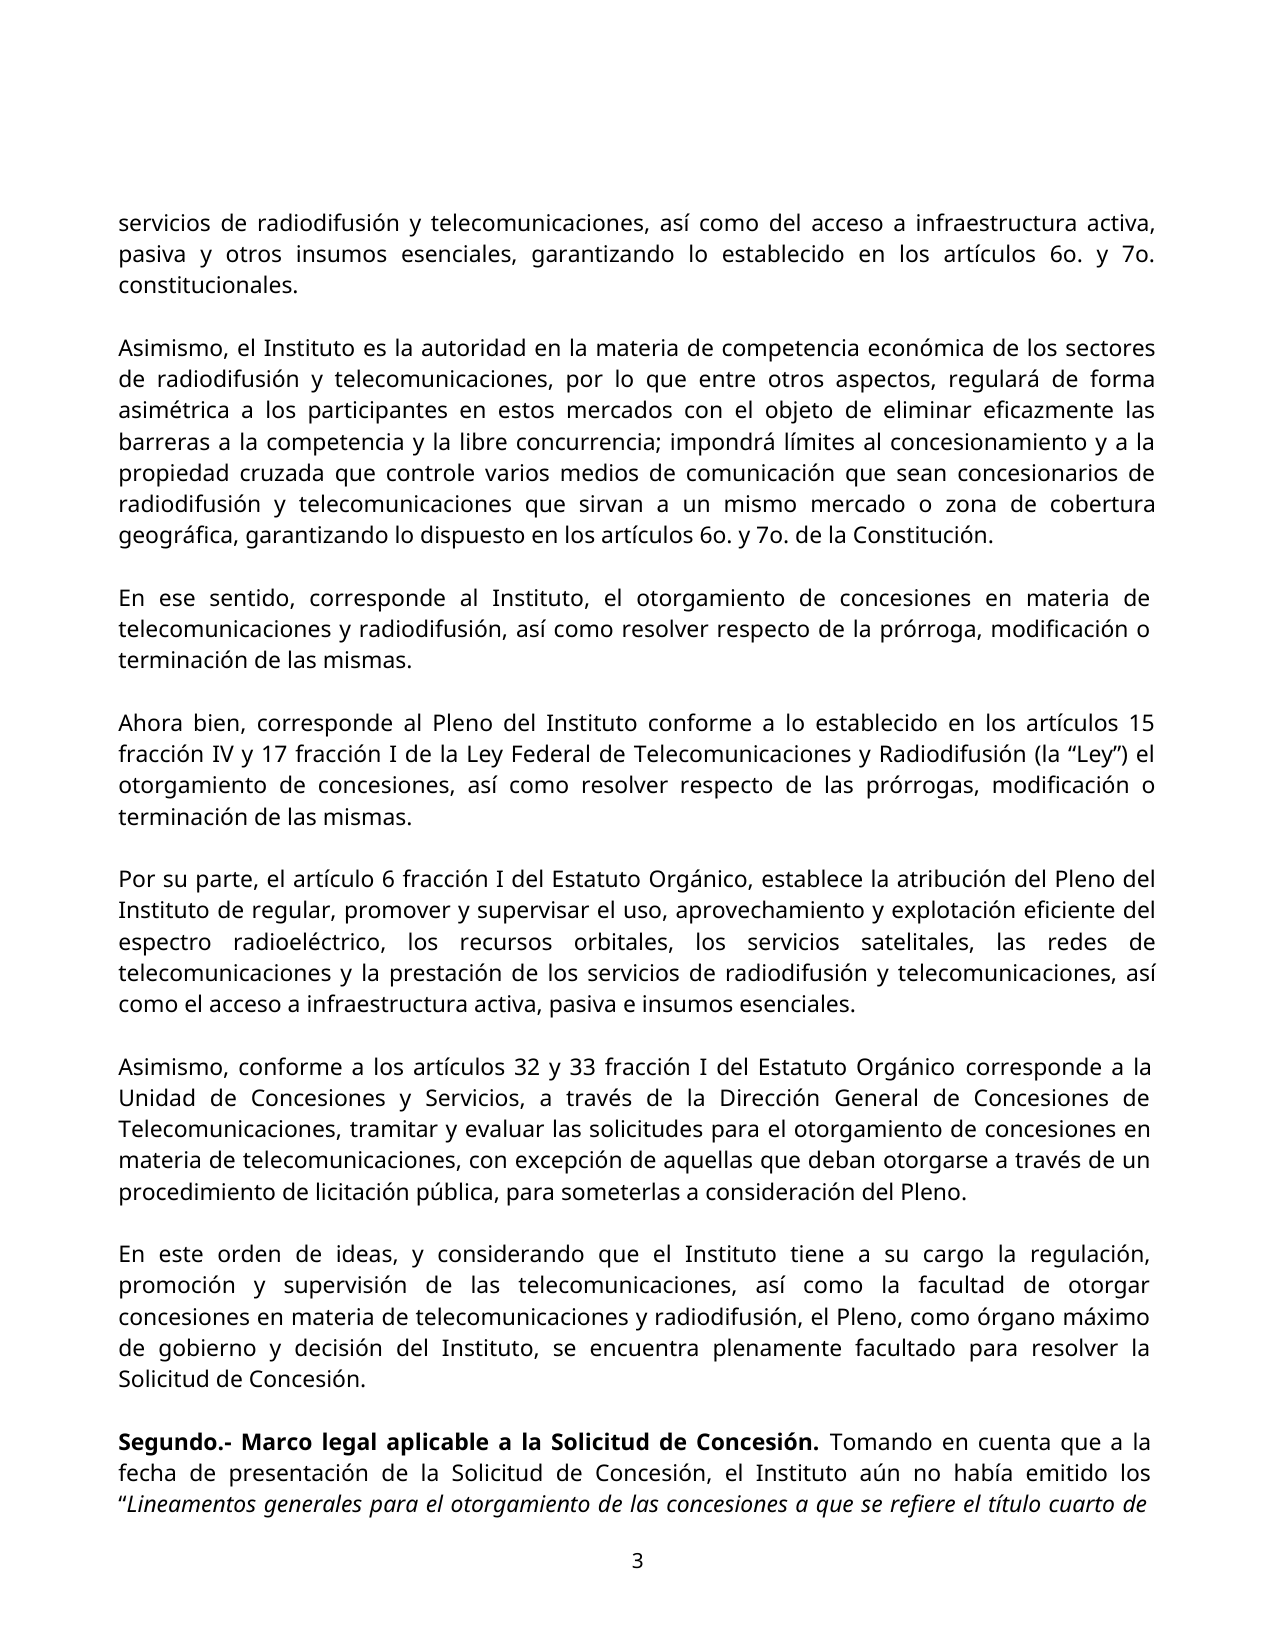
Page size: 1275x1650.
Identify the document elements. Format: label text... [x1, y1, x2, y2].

text Por su parte, el artículo 6 fracción I del Estatuto Orgánico, establece la atribución del Pleno del Instituto de regular, promover y supervisar el uso, aprovechamiento y explotación eficiente del espectro radioeléctrico, los recursos orbitales, los servicios satelitales, las redes de telecomunicaciones y la prestación de los servicios de radiodifusión y telecomunicaciones, así como el acceso a infraestructura activa, pasiva e insumos esenciales. [118, 863, 1157, 1019]
text Ahora bien, corresponde al Pleno del Instituto conforme a lo establecido en los artículos 15 fracción IV y 17 fracción I de la Ley Federal de Telecomunicaciones y Radiodifusión (la “Ley”) el otorgamiento de concesiones, así como resolver respecto de las prórrogas, modificación o terminación de las mismas. [118, 707, 1157, 832]
text En ese sentido, corresponde al Instituto, el otorgamiento de concesiones en materia de telecomunicaciones y radiodifusión, así como resolver respecto de la prórroga, modificación o terminación de las mismas. [118, 582, 1152, 676]
text En este orden de ideas, y considerando que el Instituto tiene a su cargo la regulación, promoción y supervisión de las telecomunicaciones, así como la facultad de otorgar concesiones en materia de telecomunicaciones y radiodifusión, el Pleno, como órgano máximo de gobierno y decisión del Instituto, se encuentra plenamente facultado para resolver la Solicitud de Concesión. [118, 1238, 1152, 1394]
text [118, 207, 1157, 301]
text Asimismo, el Instituto es la autoridad en la materia de competencia económica de los sectores de radiodifusión y telecomunicaciones, por lo que entre otros aspectos, regulará de forma asimétrica a los participantes en estos mercados con el objeto de eliminar eficazmente las barreras a la competencia y la libre concurrencia; impondrá límites al concesionamiento y a la propiedad cruzada que controle varios medios de comunicación que sean concesionarios de radiodifusión y telecomunicaciones que sirvan a un mismo mercado o zona de cobertura geográfica, garantizando lo dispuesto en los artículos 6o. y 7o. de la Constitución. [118, 332, 1157, 551]
text Asimismo, conforme a los artículos 32 y 33 fracción I del Estatuto Orgánico corresponde a la Unidad de Concesiones y Servicios, a través de la Dirección General de Concesiones de Telecomunicaciones, tramitar y evaluar las solicitudes para el otorgamiento de concesiones en materia de telecomunicaciones, con excepción de aquellas que deban otorgarse a través de un procedimiento de licitación pública, para someterlas a consideración del Pleno. [118, 1051, 1152, 1207]
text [118, 1426, 1152, 1519]
